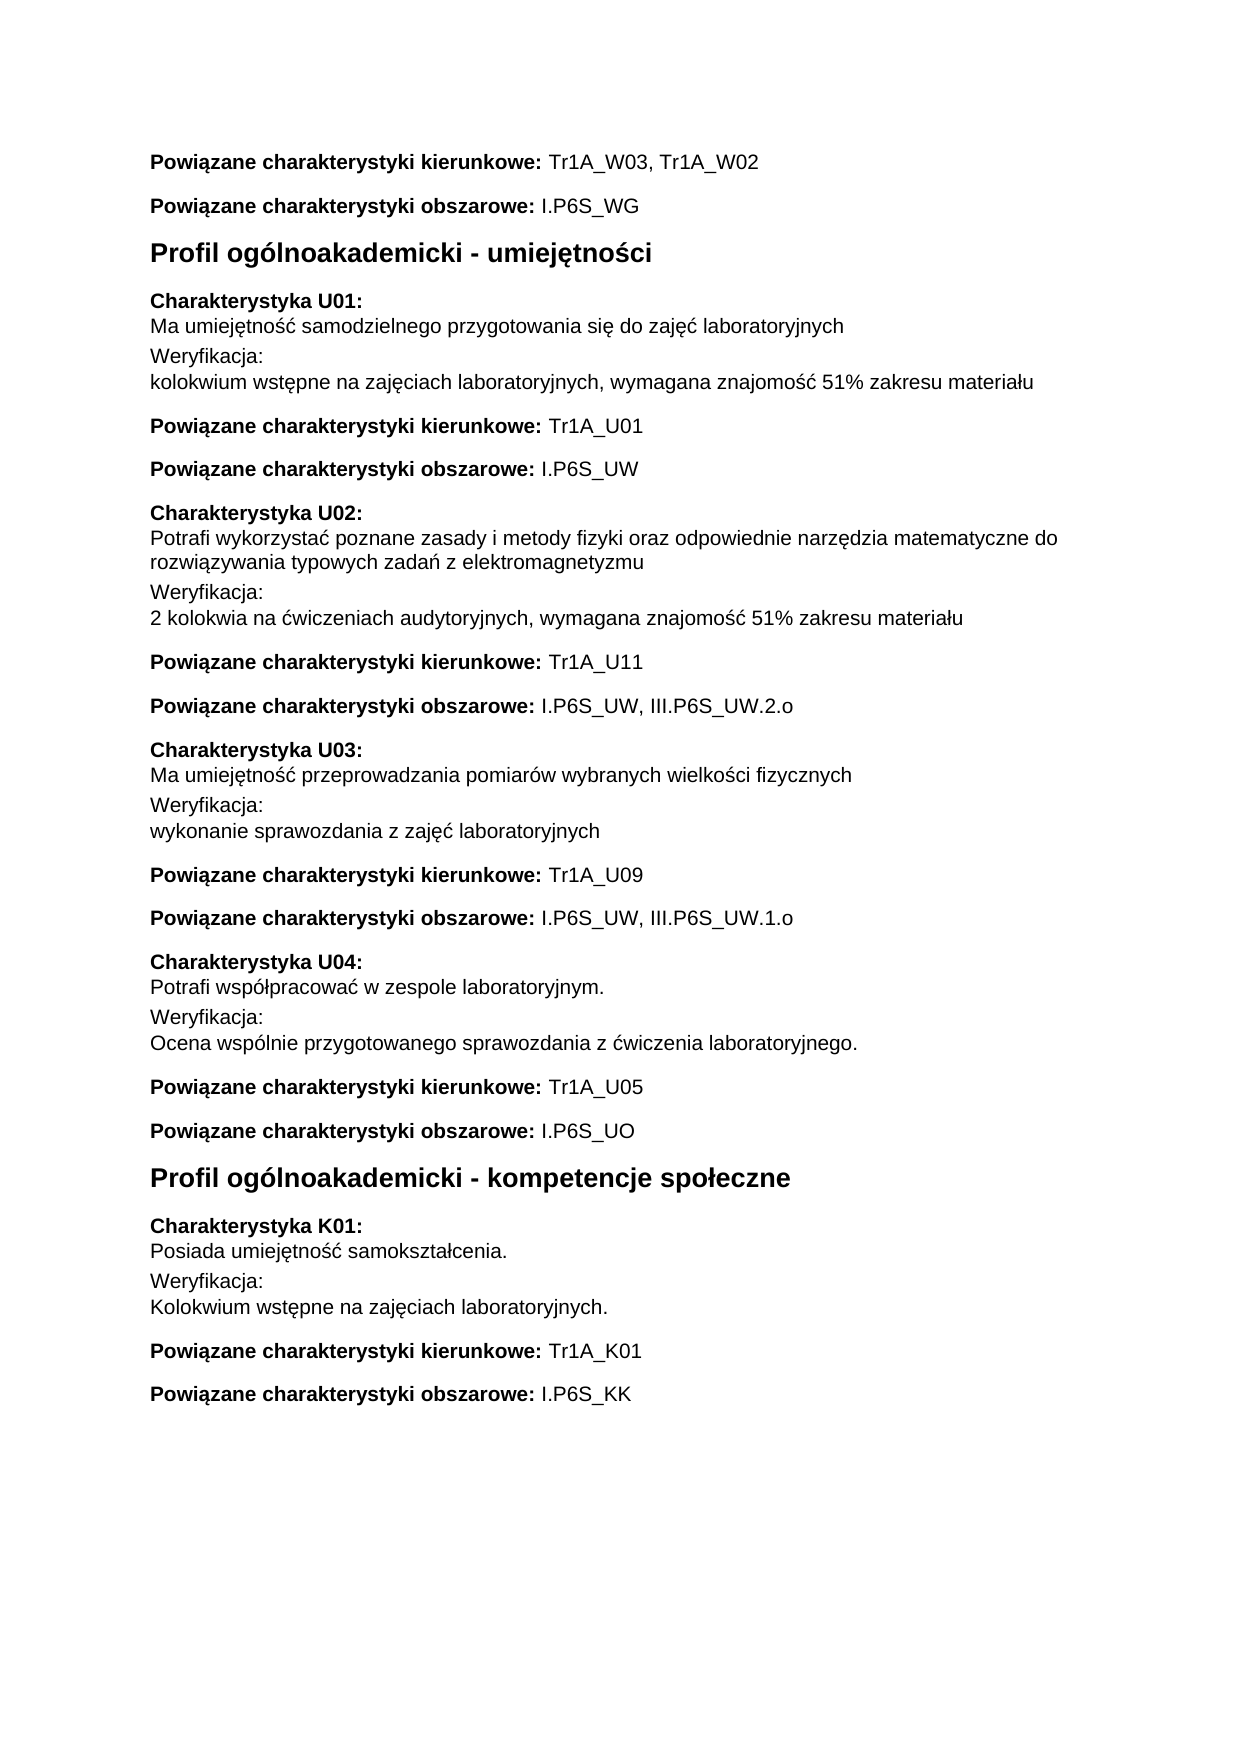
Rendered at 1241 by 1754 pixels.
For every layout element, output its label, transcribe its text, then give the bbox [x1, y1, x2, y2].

text Powiązane charakterystyki obszarowe: I.P6S_UW, III.P6S_UW.2.o [150, 694, 1090, 718]
text Weryfikacja: [150, 1005, 1090, 1029]
text Powiązane charakterystyki obszarowe: I.P6S_WG [150, 194, 1090, 218]
text Powiązane charakterystyki obszarowe: I.P6S_UW, III.P6S_UW.1.o [150, 906, 1090, 930]
text Posiada umiejętność samokształcenia. [150, 1238, 1090, 1262]
text Charakterystyka U04: [150, 950, 1090, 974]
text Powiązane charakterystyki kierunkowe: Tr1A_U09 [150, 862, 1090, 886]
text Weryfikacja: [150, 793, 1090, 817]
text Powiązane charakterystyki kierunkowe: Tr1A_K01 [150, 1338, 1090, 1362]
text Ma umiejętność samodzielnego przygotowania się do zajęć laboratoryjnych [150, 313, 1090, 337]
text Weryfikacja: [150, 1269, 1090, 1293]
text Powiązane charakterystyki kierunkowe: Tr1A_W03, Tr1A_W02 [150, 150, 1090, 174]
text kolokwium wstępne na zajęciach laboratoryjnych, wymagana znajomość 51% zakresu materiału [150, 370, 1090, 394]
text Ma umiejętność przeprowadzania pomiarów wybranych wielkości fizycznych [150, 762, 1090, 786]
text Powiązane charakterystyki kierunkowe: Tr1A_U11 [150, 650, 1090, 674]
text Potrafi współpracować w zespole laboratoryjnym. [150, 975, 1090, 999]
text 2 kolokwia na ćwiczeniach audytoryjnych, wymagana znajomość 51% zakresu materiału [150, 606, 1090, 630]
text wykonanie sprawozdania z zajęć laboratoryjnych [150, 819, 1090, 843]
text Charakterystyka K01: [150, 1213, 1090, 1237]
text Powiązane charakterystyki obszarowe: I.P6S_KK [150, 1382, 1090, 1406]
text Charakterystyka U01: [150, 288, 1090, 312]
subtitle Profil ogólnoakademicki - kompetencje społeczne [150, 1162, 1090, 1194]
subtitle Profil ogólnoakademicki - umiejętności [150, 237, 1090, 269]
text Powiązane charakterystyki kierunkowe: Tr1A_U05 [150, 1075, 1090, 1099]
text Charakterystyka U02: [150, 501, 1090, 525]
text Weryfikacja: [150, 580, 1090, 604]
text Powiązane charakterystyki kierunkowe: Tr1A_U01 [150, 413, 1090, 437]
text Kolokwium wstępne na zajęciach laboratoryjnych. [150, 1295, 1090, 1319]
text Potrafi wykorzystać poznane zasady i metody fizyki oraz odpowiednie narzędzia matematyczne do rozwiązywania typowych zadań z elektromagnetyzmu [150, 526, 1090, 574]
text Powiązane charakterystyki obszarowe: I.P6S_UW [150, 457, 1090, 481]
text Ocena wspólnie przygotowanego sprawozdania z ćwiczenia laboratoryjnego. [150, 1031, 1090, 1055]
text Powiązane charakterystyki obszarowe: I.P6S_UO [150, 1119, 1090, 1143]
text Weryfikacja: [150, 344, 1090, 368]
text Charakterystyka U03: [150, 737, 1090, 761]
